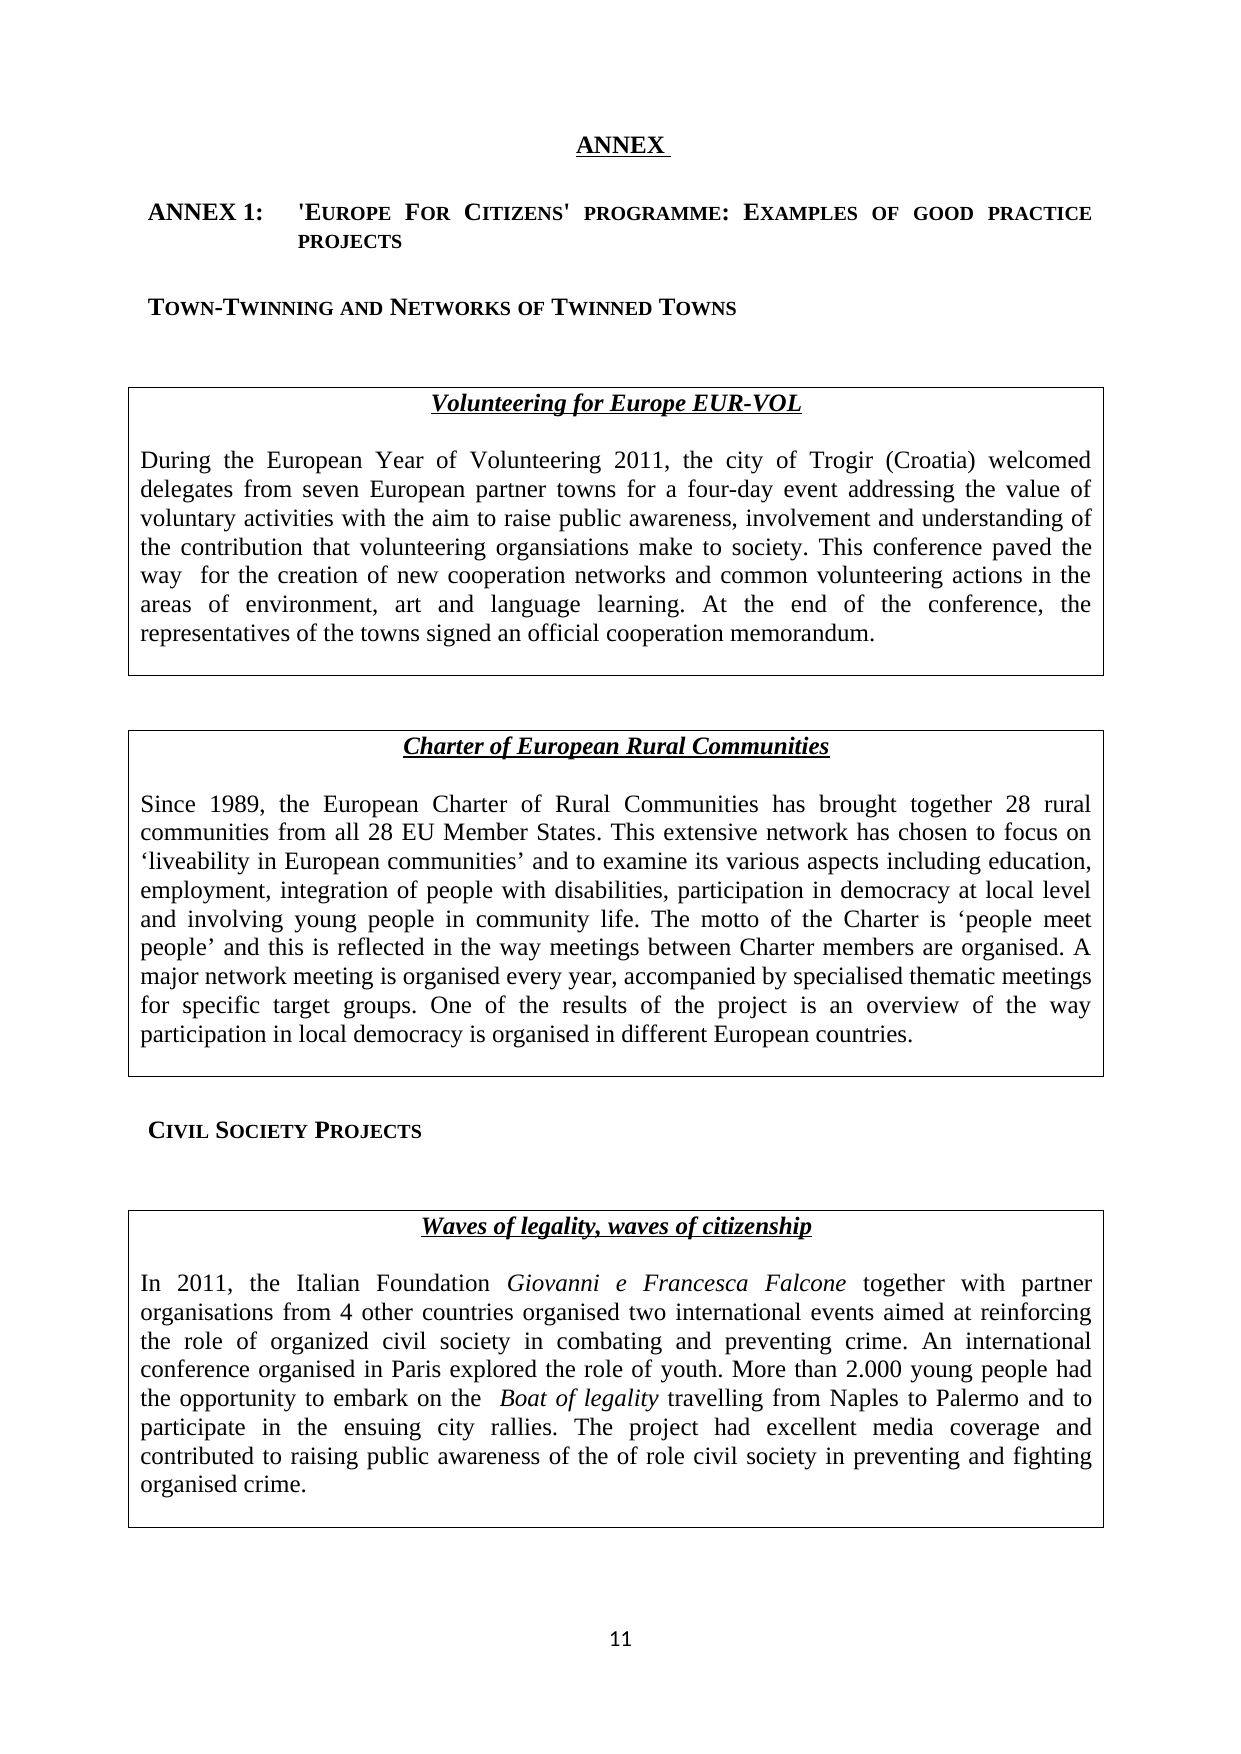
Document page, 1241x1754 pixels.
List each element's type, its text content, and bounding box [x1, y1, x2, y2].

table_header Charter of European Rural Communities Since 1989, the European Charter of Rural Communities has brought together 28 rural communities from all 28 EU Member States. This extensive network has chosen to focus on ‘liveability in European communities’ and to examine its various aspects including education, employment, integration of people with disabilities, participation in democracy at local level and involving young people in community life. The motto of the Charter is ‘people meet people’ and this is reflected in the way meetings between Charter members are organised. A major network meeting is organised every year, accompanied by specialised thematic meetings for specific target groups. One of the results of the project is an overview of the way participation in local democracy is organised in different European countries. [129, 731, 1103, 1076]
text ANNEX 1: 'Europe For Citizens' programme: Examples of good practice projects [148, 197, 1093, 254]
table_header Waves of legality, waves of citizenship In 2011, the Italian Foundation Giovanni e Francesca Falcone together with partner organisations from 4 other countries organised two international events aimed at reinforcing the role of organized civil society in combating and preventing crime. An international conference organised in Paris explored the role of youth. More than 2.000 young people had the opportunity to embark on the Boat of legality travelling from Naples to Palermo and to participate in the ensuing city rallies. The project had excellent media coverage and contributed to raising public awareness of the of role civil society in preventing and fighting organised crime. [129, 1211, 1103, 1527]
text Civil Society Projects [148, 1115, 1093, 1143]
text Town-Twinning and Networks of Twinned Towns [148, 292, 1093, 321]
text ANNEX [148, 131, 1093, 159]
table_header Volunteering for Europe EUR-VOL During the European Year of Volunteering 2011, the city of Trogir (Croatia) welcomed delegates from seven European partner towns for a four-day event addressing the value of voluntary activities with the aim to raise public awareness, involvement and understanding of the contribution that volunteering organsiations make to society. This conference paved the way for the creation of new cooperation networks and common volunteering actions in the areas of environment, art and language learning. At the end of the conference, the representatives of the towns signed an official cooperation memorandum. [129, 388, 1103, 675]
